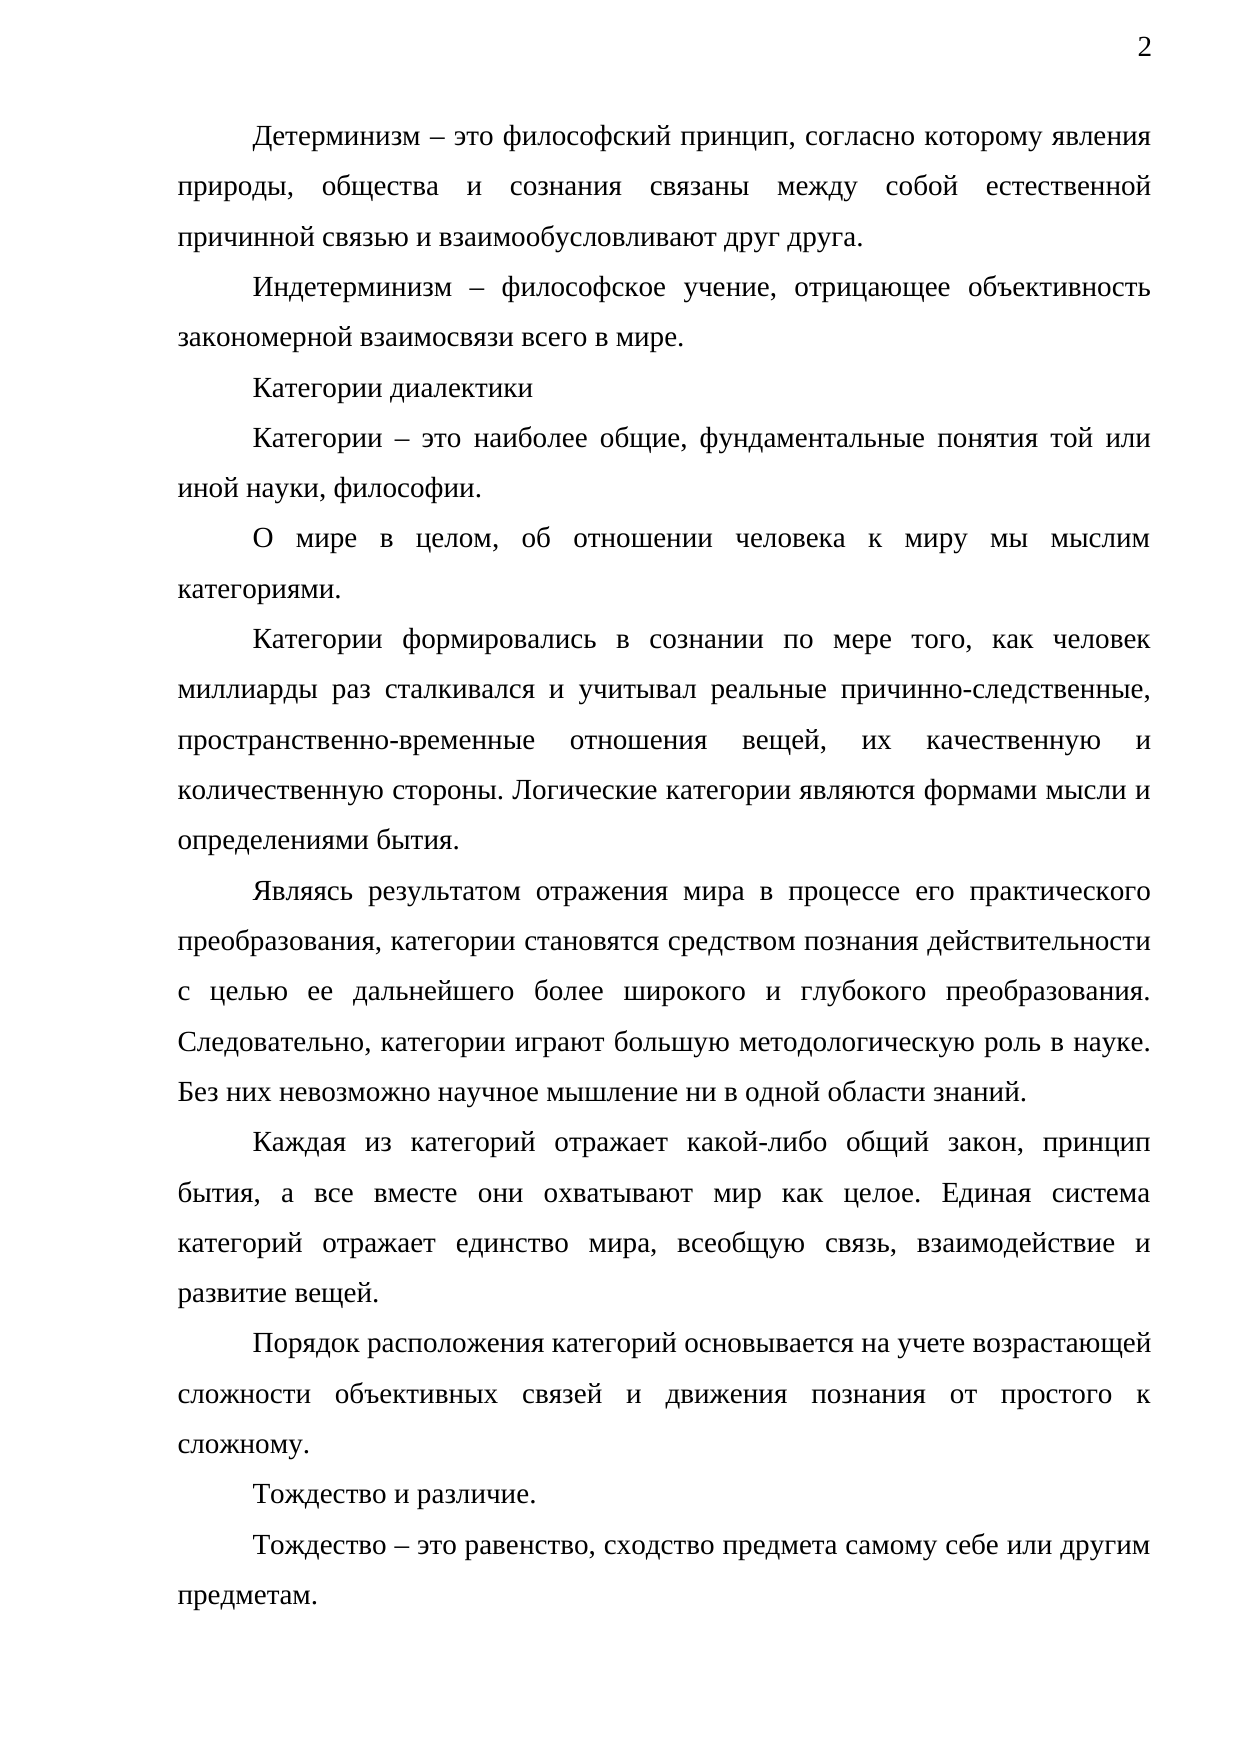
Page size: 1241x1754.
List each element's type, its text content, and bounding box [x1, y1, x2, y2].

text Категории диалектики [177, 370, 1152, 403]
text Порядок расположения категорий основывается на учете возрастающей сложности объективных связей и движения познания от простого к сложному. [177, 1326, 1152, 1460]
text Индетерминизм – философское учение, отрицающее объективность закономерной взаимосвязи всего в мире. [177, 269, 1152, 353]
text О мире в целом, об отношении человека к миру мы мыслим категориями. [177, 521, 1152, 604]
text Являясь результатом отражения мира в процессе его практического преобразования, категории становятся средством познания действительности с целью ее дальнейшего более широкого и глубокого преобразования. Следовательно, категории играют большую методологическую роль в науке. Без них невозможно научное мышление ни в одной области знаний. [177, 873, 1152, 1108]
text Категории – это наиболее общие, фундаментальные понятия той или иной науки, философии. [177, 420, 1152, 504]
text Тождество – это равенство, сходство предмета самому себе или другим предметам. [177, 1527, 1152, 1611]
text Тождество и различие. [177, 1477, 1152, 1510]
text Каждая из категорий отражает какой-либо общий закон, принцип бытия, а все вместе они охватывают мир как целое. Единая система категорий отражает единство мира, всеобщую связь, взаимодействие и развитие вещей. [177, 1124, 1152, 1309]
text Детерминизм – это философский принцип, согласно которому явления природы, общества и сознания связаны между собой естественной причинной связью и взаимообусловливают друг друга. [177, 118, 1152, 252]
text Категории формировались в сознании по мере того, как человек миллиарды раз сталкивался и учитывал реальные причинно-следственные, пространственно-временные отношения вещей, их качественную и количественную стороны. Логические категории являются формами мысли и определениями бытия. [177, 621, 1152, 856]
